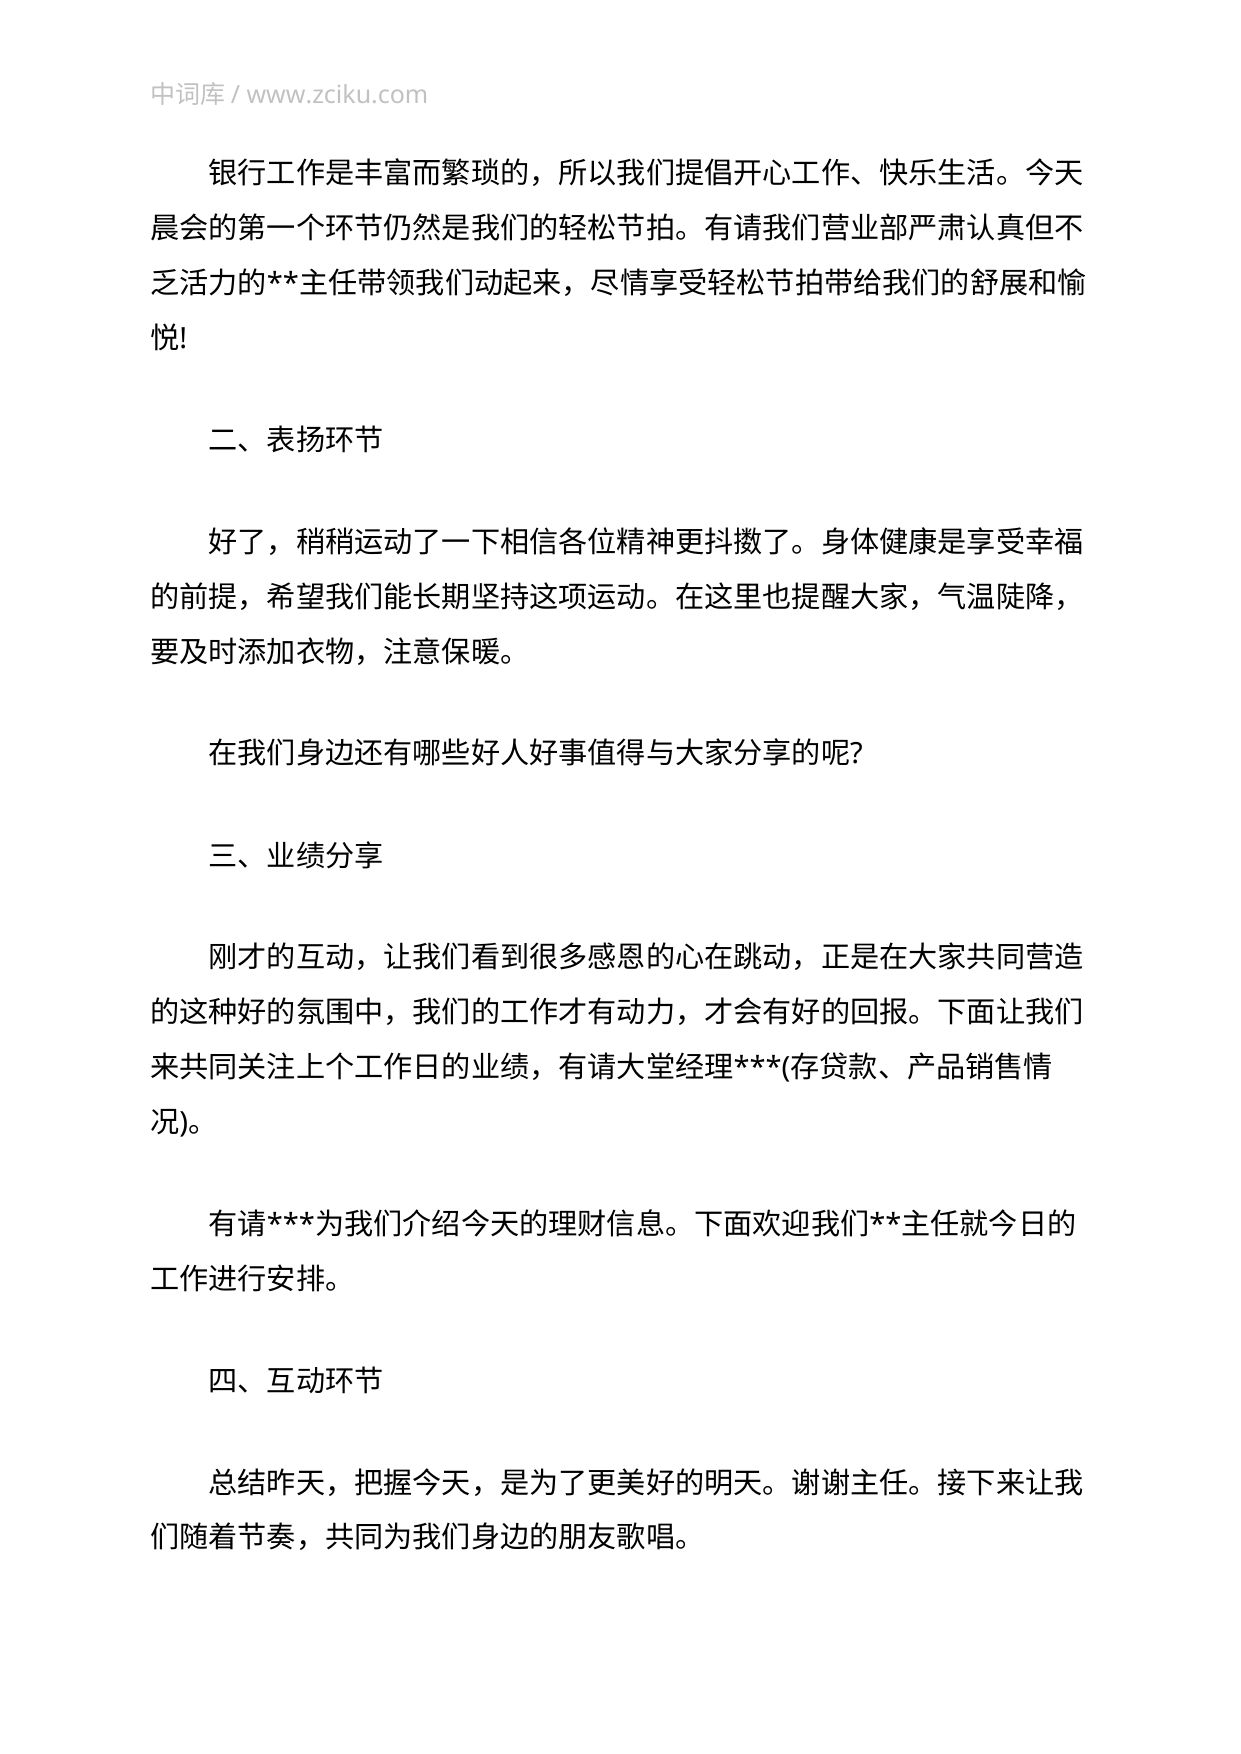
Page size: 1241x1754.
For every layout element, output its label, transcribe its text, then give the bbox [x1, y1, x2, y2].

text 有请***为我们介绍今天的理财信息。下面欢迎我们**主任就今日的工作进行安排。 [150, 1201, 1090, 1298]
text 好了，稍稍运动了一下相信各位精神更抖擞了。身体健康是享受幸福的前提，希望我们能长期坚持这项运动。在这里也提醒大家，气温陡降，要及时添加衣物，注意保暖。 [150, 518, 1090, 671]
text 三、业绩分享 [150, 832, 1090, 874]
text 二、表扬环节 [150, 417, 1090, 459]
text 银行工作是丰富而繁琐的，所以我们提倡开心工作、快乐生活。今天晨会的第一个环节仍然是我们的轻松节拍。有请我们营业部严肃认真但不乏活力的**主任带领我们动起来，尽情享受轻松节拍带给我们的舒展和愉悦! [150, 150, 1090, 357]
text 在我们身边还有哪些好人好事值得与大家分享的呢? [150, 730, 1090, 772]
text 总结昨天，把握今天，是为了更美好的明天。谢谢主任。接下来让我们随着节奏，共同为我们身边的朋友歌唱。 [150, 1459, 1090, 1556]
text 刚才的互动，让我们看到很多感恩的心在跳动，正是在大家共同营造的这种好的氛围中，我们的工作才有动力，才会有好的回报。下面让我们来共同关注上个工作日的业绩，有请大堂经理***(存贷款、产品销售情况)。 [150, 934, 1090, 1141]
text 四、互动环节 [150, 1357, 1090, 1400]
